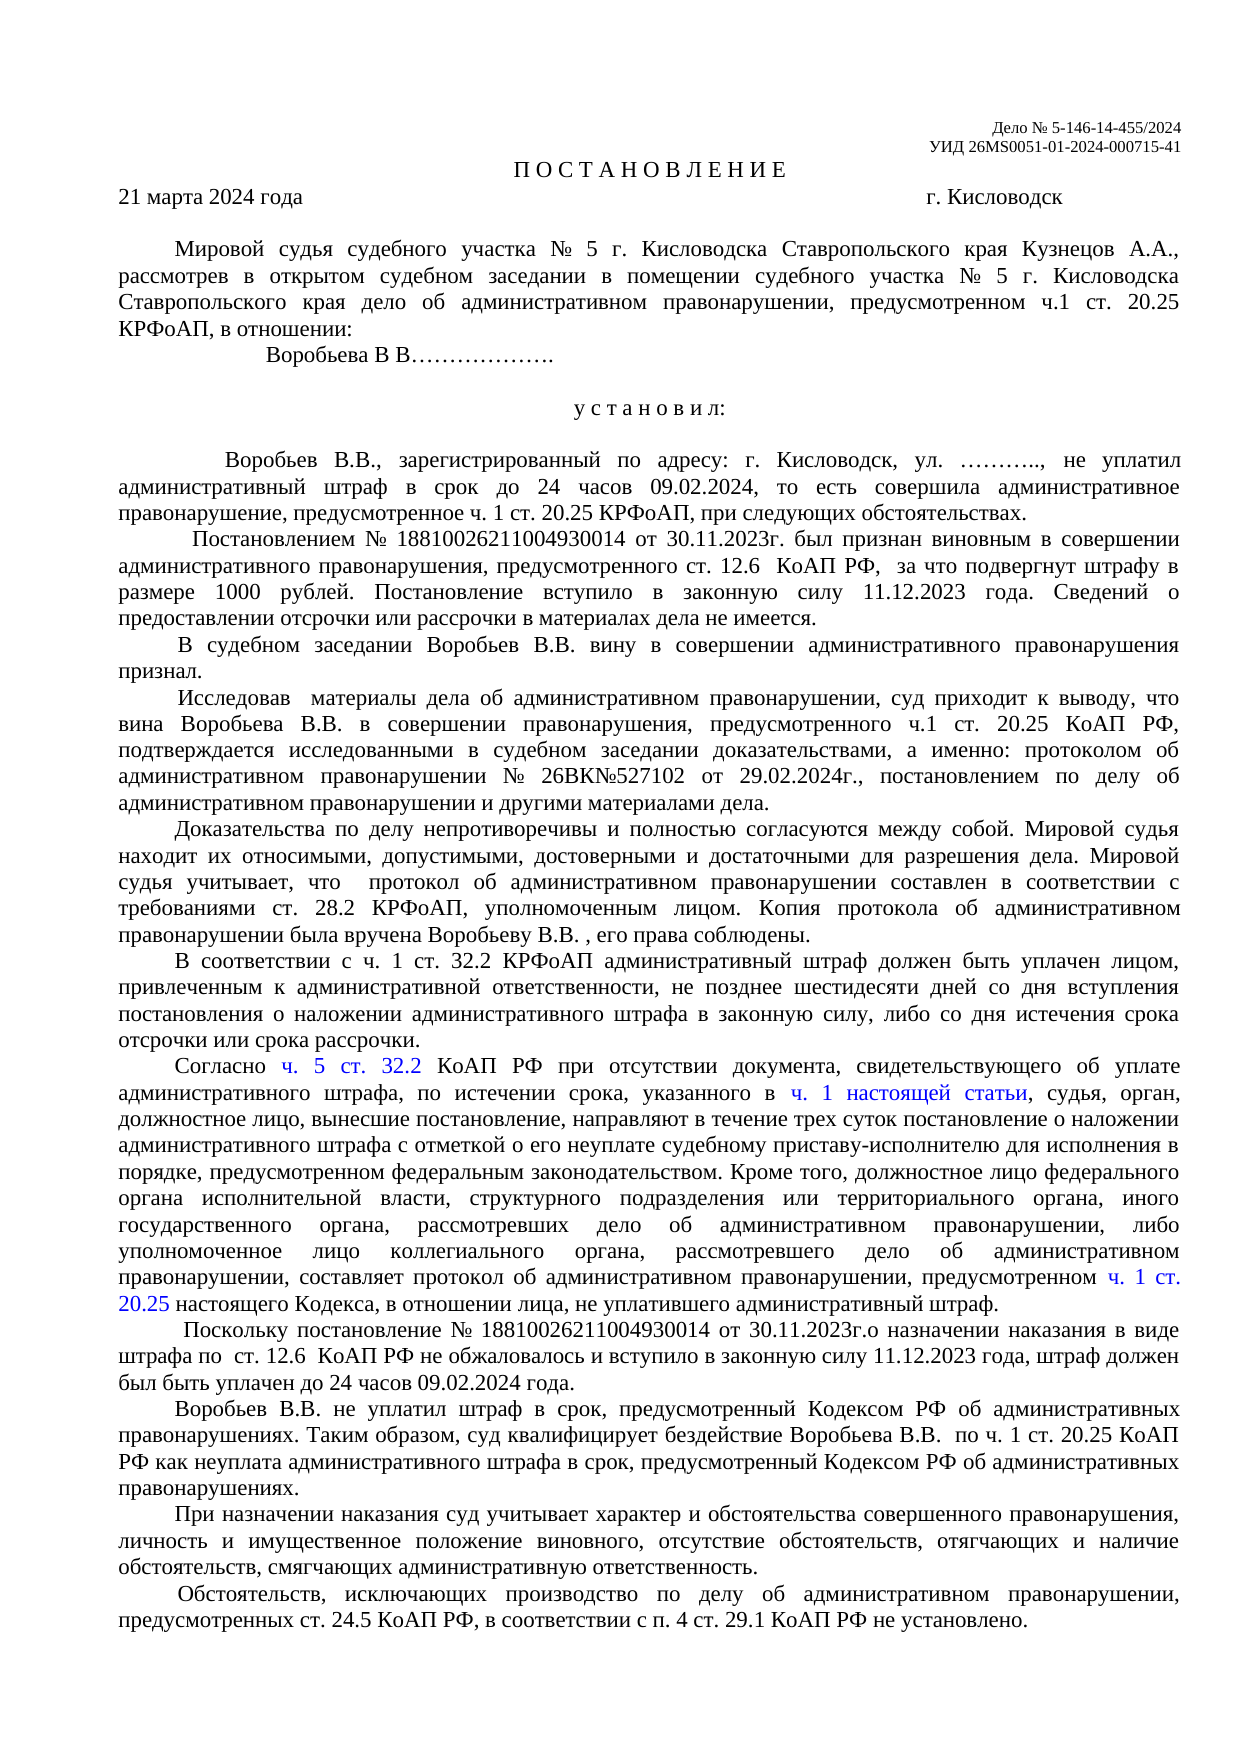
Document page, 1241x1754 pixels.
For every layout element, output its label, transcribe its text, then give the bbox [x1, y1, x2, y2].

text Постановлением № 18810026211004930014 от 30.11.2023г. был признан виновным в совершении административного правонарушения, предусмотренного ст. 12.6 КоАП РФ, за что подвергнут штрафу в размере 1000 рублей. Постановление вступило в законную силу 11.12.2023 года. Сведений о предоставлении отсрочки или рассрочки в материалах дела не имеется. [118, 525, 1181, 631]
text В судебном заседании Воробьев В.В. вину в совершении административного правонарушения признал. [118, 631, 1181, 683]
text Согласно ч. 5 ст. 32.2 КоАП РФ при отсутствии документа, свидетельствующего об уплате административного штрафа, по истечении срока, указанного в ч. 1 настоящей статьи, судья, орган, должностное лицо, вынесшие постановление, направляют в течение трех суток постановление о наложении административного штрафа с отметкой о его неуплате судебному приставу-исполнителю для исполнения в порядке, предусмотренном федеральным законодательством. Кроме того, должностное лицо федерального органа исполнительной власти, структурного подразделения или территориального органа, иного государственного органа, рассмотревших дело об административном правонарушении, либо уполномоченное лицо коллегиального органа, рассмотревшего дело об административном правонарушении, составляет протокол об административном правонарушении, предусмотренном ч. 1 ст. 20.25 настоящего Кодекса, в отношении лица, не уплатившего административный штраф. [118, 1052, 1181, 1316]
text Поскольку постановление № 18810026211004930014 от 30.11.2023г.о назначении наказания в виде штрафа по ст. 12.6 КоАП РФ не обжаловалось и вступило в законную силу 11.12.2023 года, штраф должен был быть уплачен до 24 часов 09.02.2024 года. [118, 1316, 1181, 1395]
text Воробьев В.В. не уплатил штраф в срок, предусмотренный Кодексом РФ об административных правонарушениях. Таким образом, суд квалифицирует бездействие Воробьева В.В. по ч. 1 ст. 20.25 КоАП РФ как неуплата административного штрафа в срок, предусмотренный Кодексом РФ об административных правонарушениях. [118, 1395, 1181, 1501]
text Мировой судья судебного участка № 5 г. Кисловодска Ставропольского края Кузнецов А.А., рассмотрев в открытом судебном заседании в помещении судебного участка № 5 г. Кисловодска Ставропольского края дело об административном правонарушении, предусмотренном ч.1 ст. 20.25 КРФоАП, в отношении: [118, 236, 1181, 341]
text Дело № 5-146-14-455/2024 [118, 118, 1181, 137]
text у с т а н о в и л: [118, 394, 1181, 420]
text Доказательства по делу непротиворечивы и полностью согласуются между собой. Мировой судья находит их относимыми, допустимыми, достоверными и достаточными для разрешения дела. Мировой судья учитывает, что протокол об административном правонарушении составлен в соответствии с требованиями ст. 28.2 КРФоАП, уполномоченным лицом. Копия протокола об административном правонарушении была вручена Воробьеву В.В. , его права соблюдены. [118, 815, 1181, 947]
text Исследовав материалы дела об административном правонарушении, суд приходит к выводу, что вина Воробьева В.В. в совершении правонарушения, предусмотренного ч.1 ст. 20.25 КоАП РФ, подтверждается исследованными в судебном заседании доказательствами, а именно: протоколом об административном правонарушении № 26ВК№527102 от 29.02.2024г., постановлением по делу об административном правонарушении и другими материалами дела. [118, 683, 1181, 815]
text 21 марта 2024 года г. Кисловодск [118, 183, 1181, 209]
text УИД 26MS0051-01-2024-000715-41 [118, 137, 1181, 156]
text При назначении наказания суд учитывает характер и обстоятельства совершенного правонарушения, личность и имущественное положение виновного, отсутствие обстоятельств, отягчающих и наличие обстоятельств, смягчающих административную ответственность. [118, 1501, 1181, 1579]
text Воробьев В.В., зарегистрированный по адресу: г. Кисловодск, ул. ……….., не уплатил административный штраф в срок до 24 часов 09.02.2024, то есть совершила административное правонарушение, предусмотренное ч. 1 ст. 20.25 КРФоАП, при следующих обстоятельствах. [118, 446, 1181, 525]
text Воробьева В В………………. [266, 341, 1181, 367]
text Обстоятельств, исключающих производство по делу об административном правонарушении, предусмотренных ст. 24.5 КоАП РФ, в соответствии с п. 4 ст. 29.1 КоАП РФ не установлено. [118, 1579, 1181, 1632]
text В соответствии с ч. 1 ст. 32.2 КРФоАП административный штраф должен быть уплачен лицом, привлеченным к административной ответственности, не позднее шестидесяти дней со дня вступления постановления о наложении административного штрафа в законную силу, либо со дня истечения срока отсрочки или срока рассрочки. [118, 947, 1181, 1052]
text П О С Т А Н О В Л Е Н И Е [118, 156, 1181, 183]
